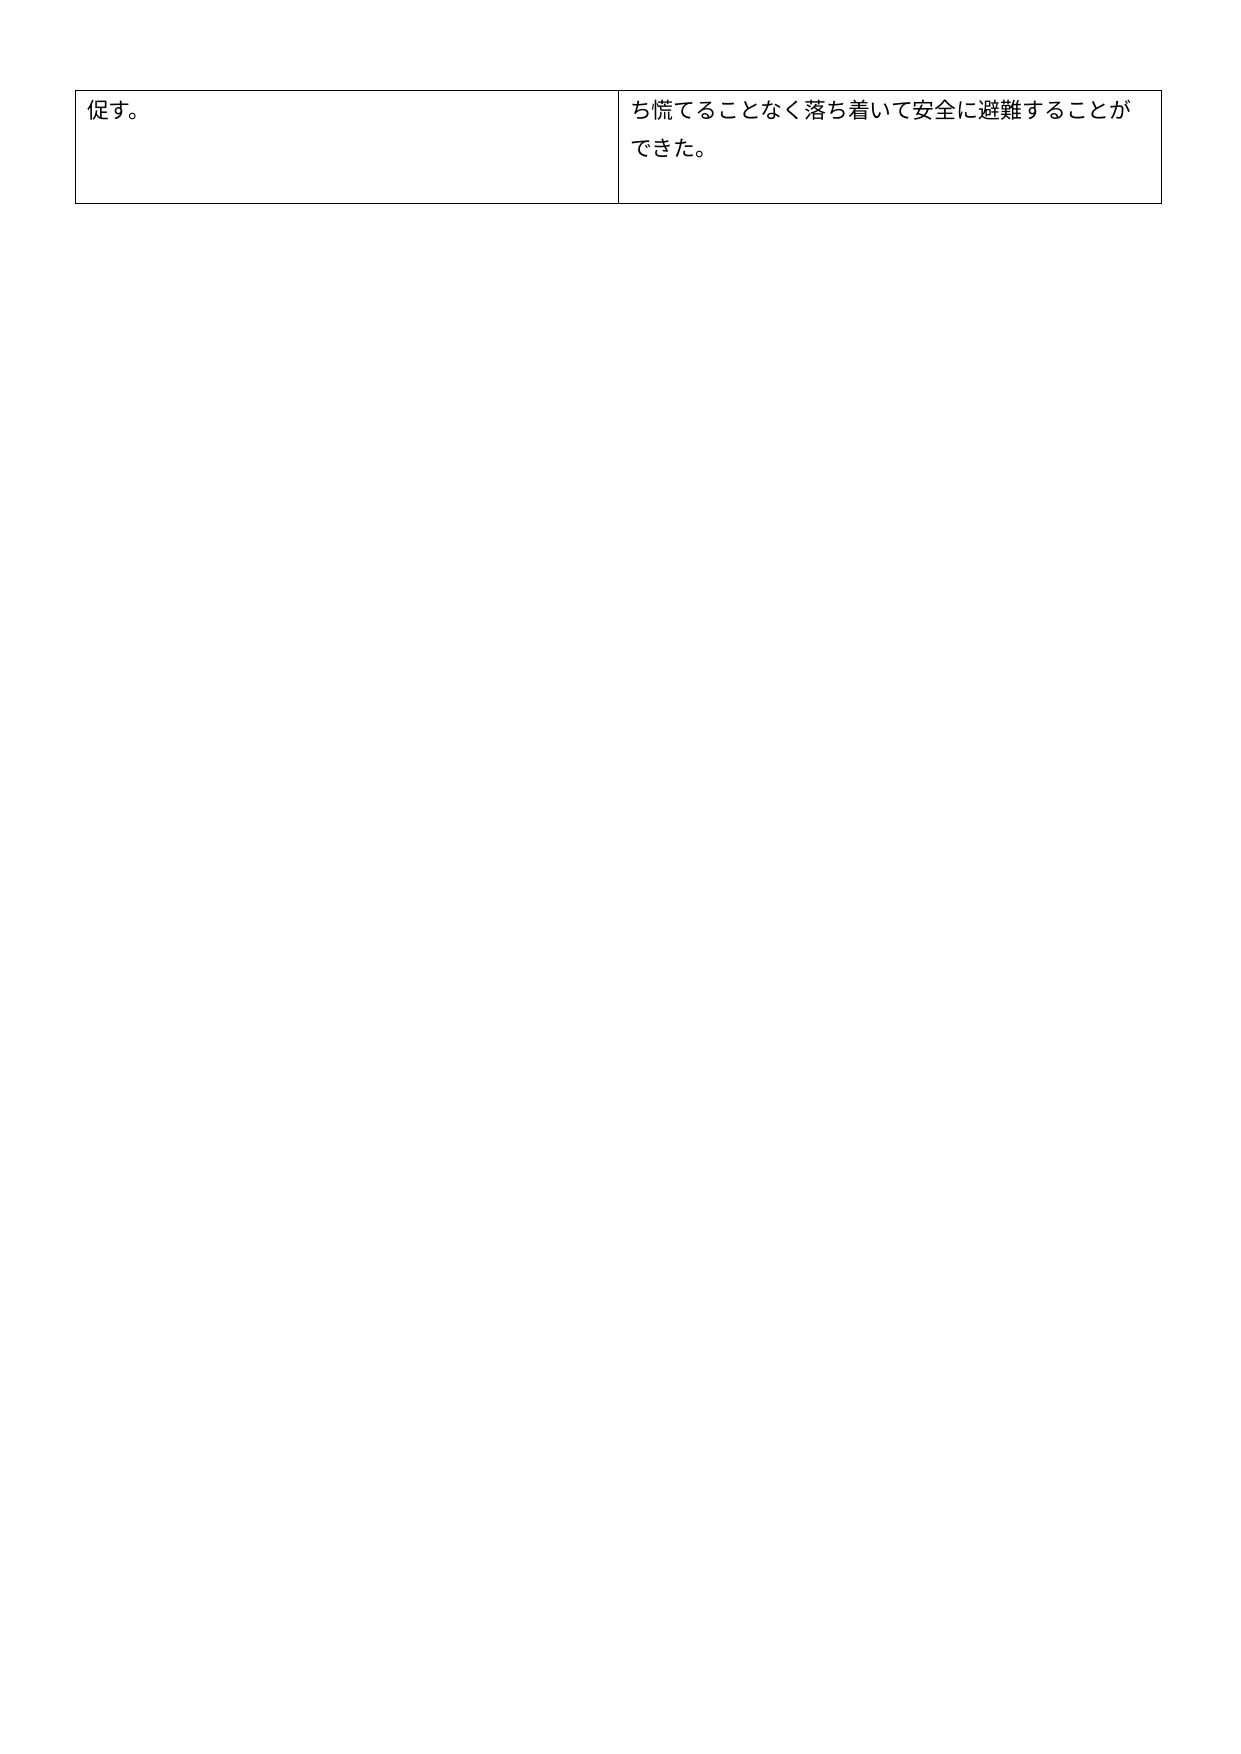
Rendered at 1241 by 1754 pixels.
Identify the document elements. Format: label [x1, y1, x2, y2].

table_cell [619, 91, 1161, 203]
table_cell [76, 91, 618, 203]
